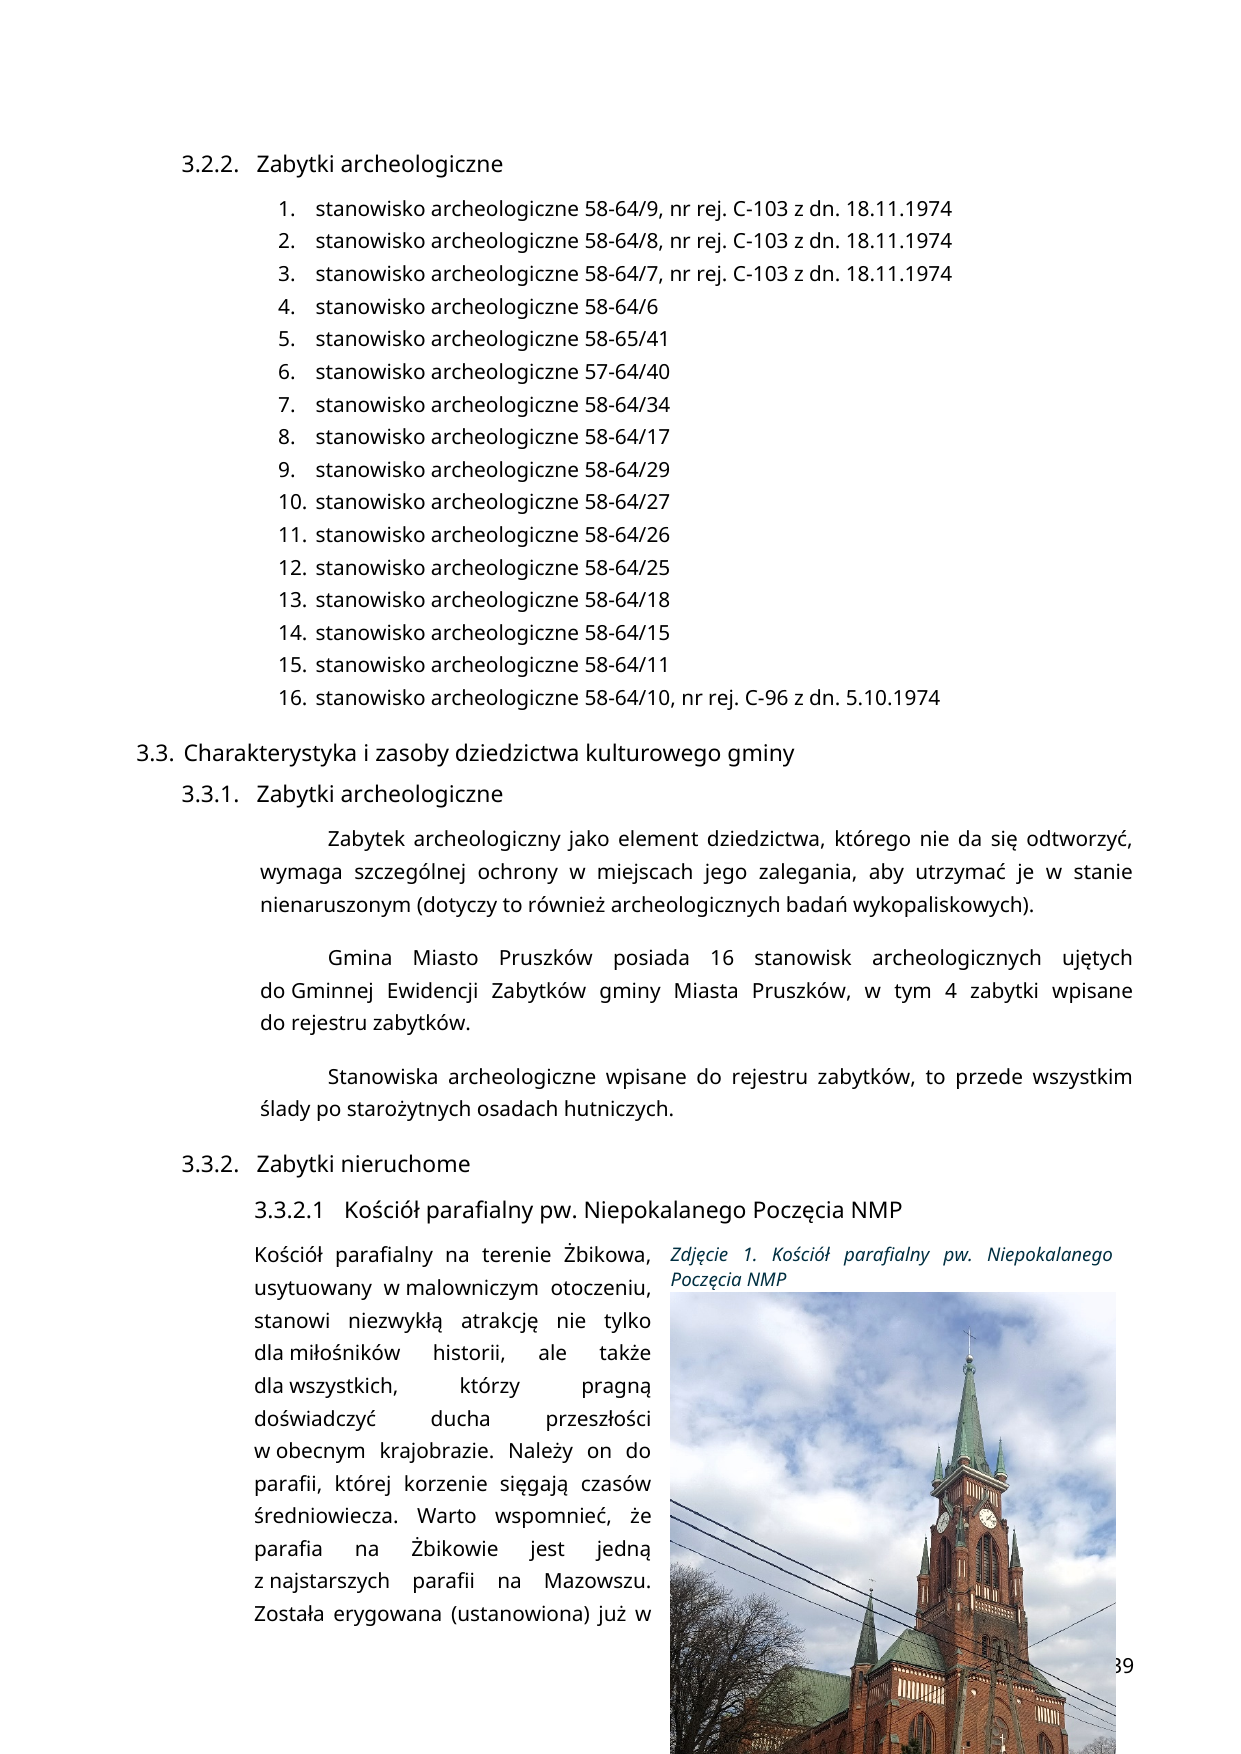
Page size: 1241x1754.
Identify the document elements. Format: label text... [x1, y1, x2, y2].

list stanowisko archeologiczne 58-64/29 [278, 455, 1134, 483]
list stanowisko archeologiczne 58-64/26 [278, 520, 1134, 548]
list stanowisko archeologiczne 57-64/40 [278, 357, 1134, 386]
list stanowisko archeologiczne 58-65/41 [278, 324, 1134, 353]
list stanowisko archeologiczne 58-64/27 [278, 487, 1134, 516]
text Gmina Miasto Pruszków posiada 16 stanowisk archeologicznych ujętych do Gminnej Ewidencji Zabytków gminy Miasta Pruszków, w tym 4 zabytki wpisane do rejestru zabytków. [260, 943, 1134, 1037]
list stanowisko archeologiczne 58-64/34 [278, 390, 1134, 418]
subtitle Charakterystyka i zasoby dziedzictwa kulturowego gminy [136, 737, 1134, 768]
text Stanowiska archeologiczne wpisane do rejestru zabytków, to przede wszystkim ślady po starożytnych osadach hutniczych. [260, 1062, 1134, 1123]
subtitle Kościół parafialny pw. Niepokalanego Poczęcia NMP [254, 1194, 1134, 1226]
list stanowisko archeologiczne 58-64/17 [278, 422, 1134, 451]
subtitle Zabytki archeologiczne [181, 778, 1134, 809]
list stanowisko archeologiczne 58-64/6 [278, 292, 1134, 320]
picture [670, 1292, 1116, 1754]
subtitle Zabytki nieruchome [181, 1148, 1134, 1179]
subtitle Zabytki archeologiczne [181, 148, 1134, 179]
list stanowisko archeologiczne 58-64/11 [278, 651, 1134, 679]
list stanowisko archeologiczne 58-64/8, nr rej. C-103 z dn. 18.11.1974 [278, 227, 1134, 255]
list stanowisko archeologiczne 58-64/18 [278, 585, 1134, 614]
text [254, 1241, 1136, 1628]
list stanowisko archeologiczne 58-64/7, nr rej. C-103 z dn. 18.11.1974 [278, 259, 1134, 288]
list stanowisko archeologiczne 58-64/15 [278, 618, 1134, 646]
list stanowisko archeologiczne 58-64/9, nr rej. C-103 z dn. 18.11.1974 [278, 194, 1134, 222]
list stanowisko archeologiczne 58-64/10, nr rej. C-96 z dn. 5.10.1974 [278, 683, 1134, 712]
text Zabytek archeologiczny jako element dziedzictwa, którego nie da się odtworzyć, wymaga szczególnej ochrony w miejscach jego zalegania, aby utrzymać je w stanie nienaruszonym (dotyczy to również archeologicznych badań wykopaliskowych). [260, 824, 1134, 918]
list stanowisko archeologiczne 58-64/25 [278, 553, 1134, 581]
